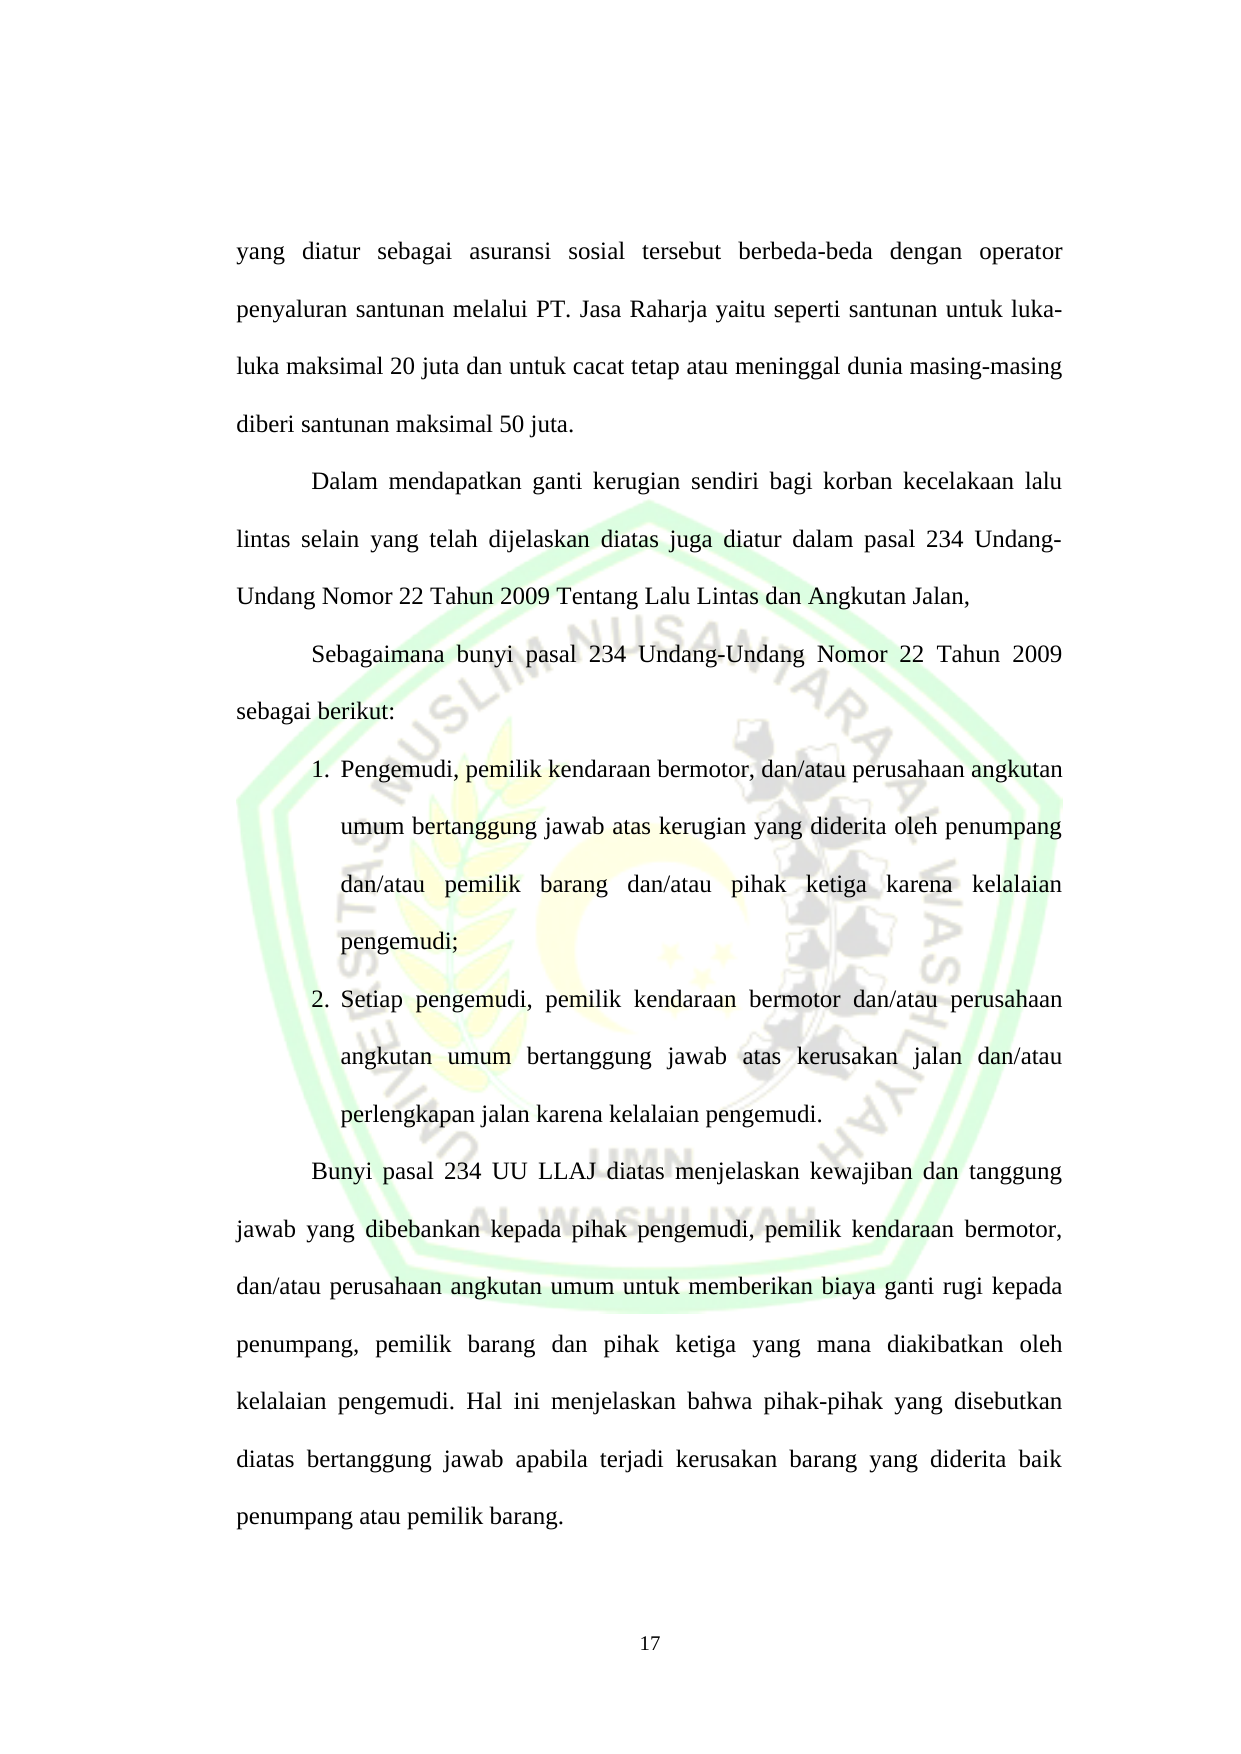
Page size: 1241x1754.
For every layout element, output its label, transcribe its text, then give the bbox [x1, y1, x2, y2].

list Pengemudi, pemilik kendaraan bermotor, dan/atau perusahaan angkutan umum bertanggung jawab atas kerugian yang diderita oleh penumpang dan/atau pemilik barang dan/atau pihak ketiga karena kelalaian pengemudi; [311, 754, 1063, 955]
list Setiap pengemudi, pemilik kendaraan bermotor dan/atau perusahaan angkutan umum bertanggung jawab atas kerusakan jalan dan/atau perlengkapan jalan karena kelalaian pengemudi. [311, 984, 1063, 1127]
text Bunyi pasal 234 UU LLAJ diatas menjelaskan kewajiban dan tanggung jawab yang dibebankan kepada pihak pengemudi, pemilik kendaraan bermotor, dan/atau perusahaan angkutan umum untuk memberikan biaya ganti rugi kepada penumpang, pemilik barang dan pihak ketiga yang mana diakibatkan oleh kelalaian pengemudi. Hal ini menjelaskan bahwa pihak-pihak yang disebutkan diatas bertanggung jawab apabila terjadi kerusakan barang yang diderita baik penumpang atau pemilik barang. [236, 1156, 1063, 1530]
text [236, 236, 1063, 437]
text Dalam mendapatkan ganti kerugian sendiri bagi korban kecelakaan lalu lintas selain yang telah dijelaskan diatas juga diatur dalam pasal 234 Undang-Undang Nomor 22 Tahun 2009 Tentang Lalu Lintas dan Angkutan Jalan, [236, 466, 1063, 610]
text Sebagaimana bunyi pasal 234 Undang-Undang Nomor 22 Tahun 2009 sebagai berikut: [236, 639, 1063, 725]
